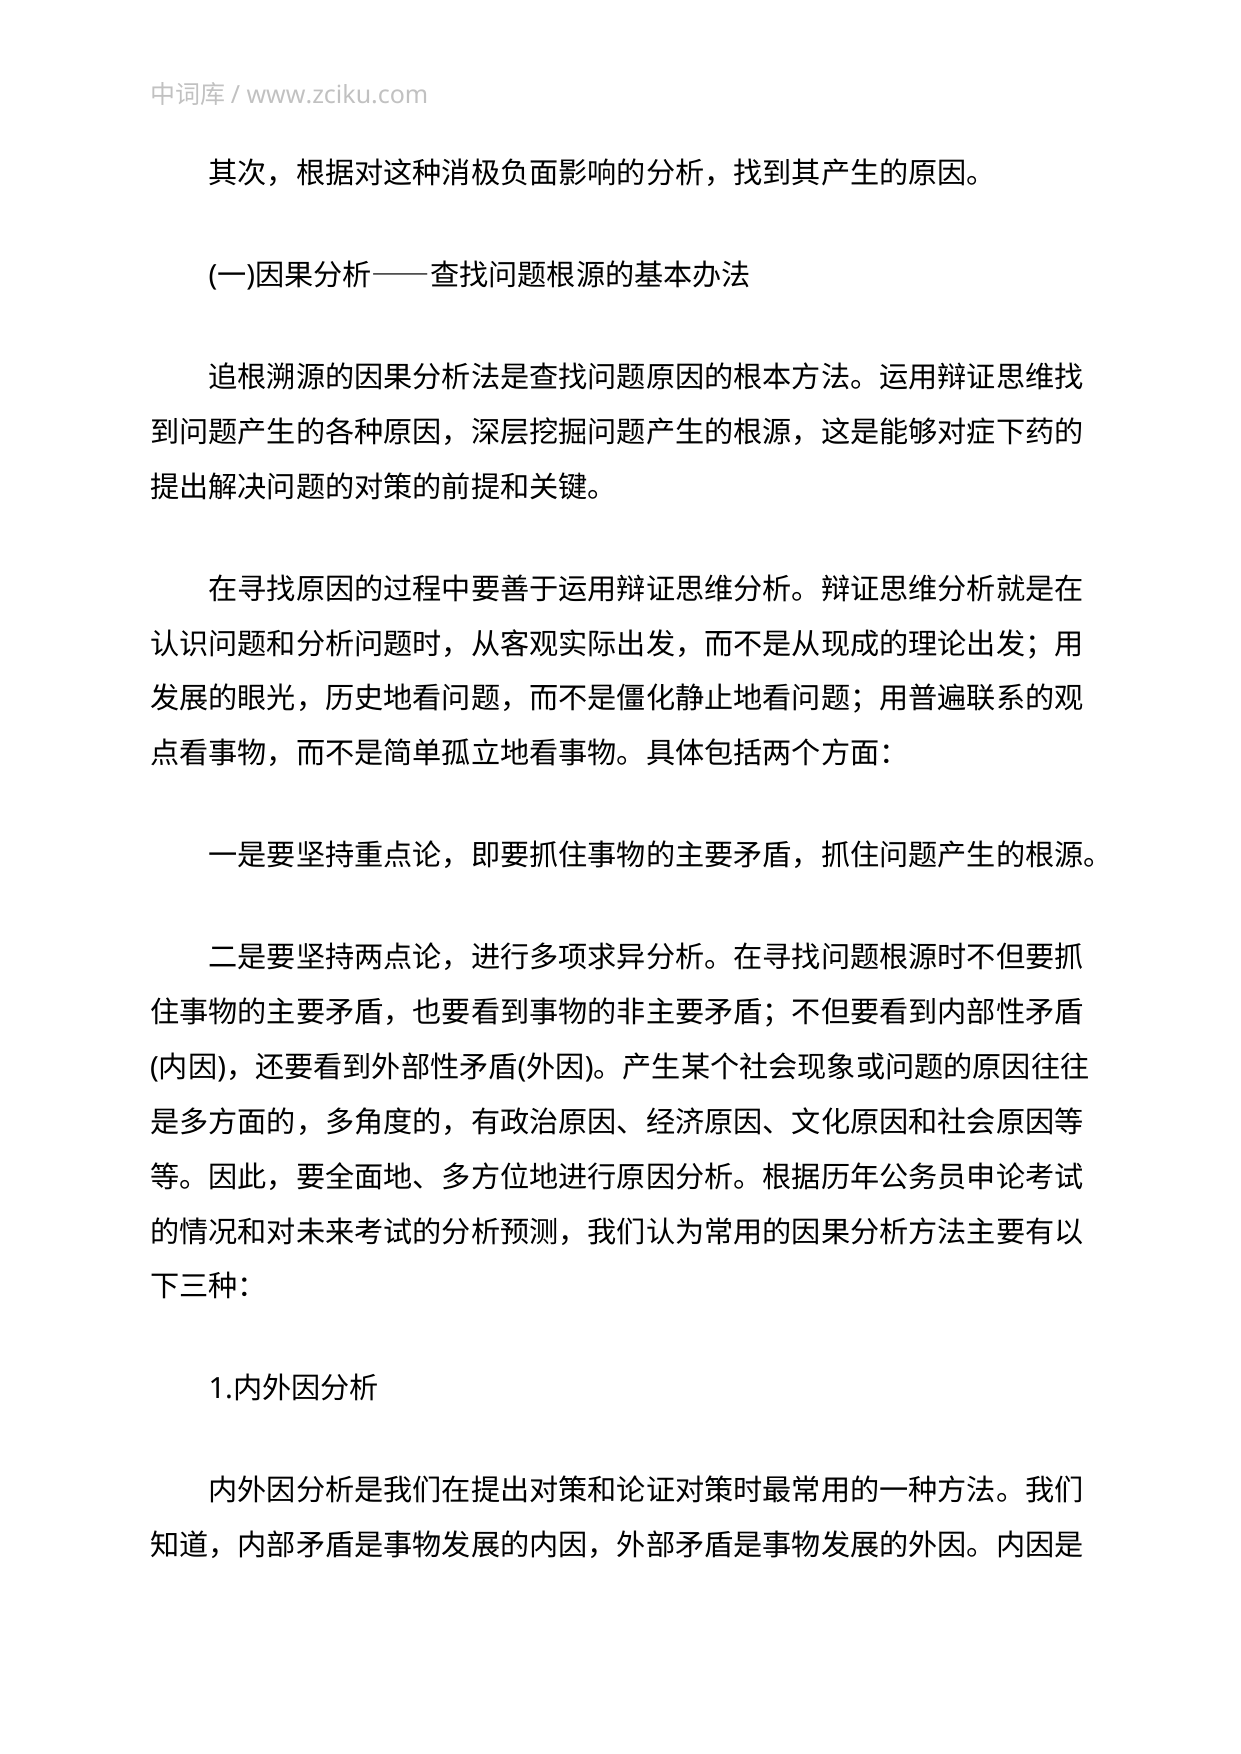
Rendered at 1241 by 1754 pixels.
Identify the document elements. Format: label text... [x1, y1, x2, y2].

text 在寻找原因的过程中要善于运用辩证思维分析。辩证思维分析就是在认识问题和分析问题时，从客观实际出发，而不是从现成的理论出发；用发展的眼光，历史地看问题，而不是僵化静止地看问题；用普遍联系的观点看事物，而不是简单孤立地看事物。具体包括两个方面： [150, 565, 1090, 772]
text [150, 1467, 1090, 1564]
text 其次，根据对这种消极负面影响的分析，找到其产生的原因。 [150, 150, 1090, 192]
text (一)因果分析——查找问题根源的基本办法 [150, 252, 1090, 294]
text 追根溯源的因果分析法是查找问题原因的根本方法。运用辩证思维找到问题产生的各种原因，深层挖掘问题产生的根源，这是能够对症下药的提出解决问题的对策的前提和关键。 [150, 354, 1090, 506]
text 1.内外因分析 [150, 1365, 1090, 1407]
text 二是要坚持两点论，进行多项求异分析。在寻找问题根源时不但要抓住事物的主要矛盾，也要看到事物的非主要矛盾；不但要看到内部性矛盾(内因)，还要看到外部性矛盾(外因)。产生某个社会现象或问题的原因往往是多方面的，多角度的，有政治原因、经济原因、文化原因和社会原因等等。因此，要全面地、多方位地进行原因分析。根据历年公务员申论考试的情况和对未来考试的分析预测，我们认为常用的因果分析方法主要有以下三种： [150, 933, 1090, 1305]
text 一是要坚持重点论，即要抓住事物的主要矛盾，抓住问题产生的根源。 [150, 832, 1090, 874]
